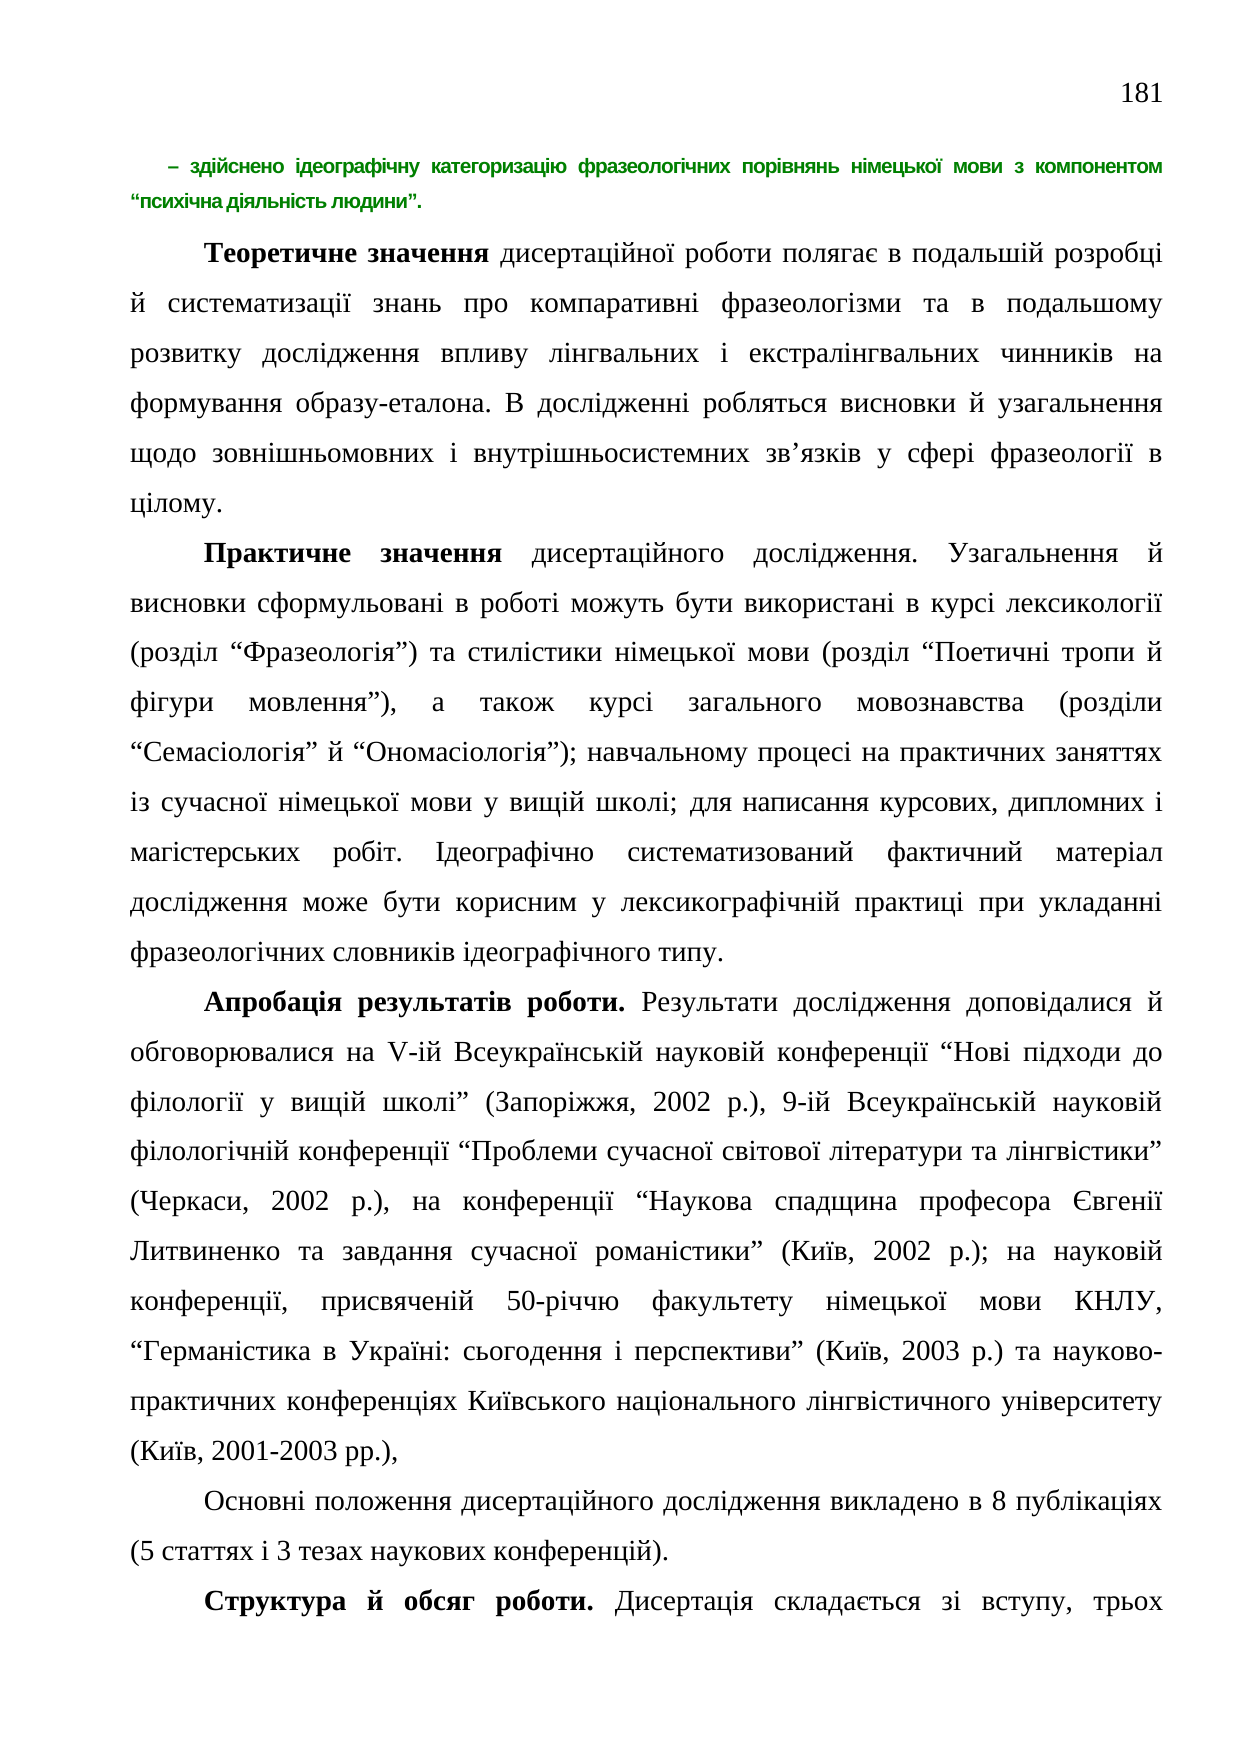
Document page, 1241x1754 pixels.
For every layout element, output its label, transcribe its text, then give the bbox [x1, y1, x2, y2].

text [130, 1583, 1163, 1616]
text Основні положення дисертаційного дослідження викладено в 8 публікаціях (5 статтях і 3 тезах наукових конференцій). [130, 1483, 1163, 1566]
text Теоретичне значення дисертаційної роботи полягає в подальшій розробці й систематизації знань про компаративні фразеологізми та в подальшому розвитку дослідження впливу лінгвальних і екстралінгвальних чинників на формування образу-еталона. В дослідженні робляться висновки й узагальнення щодо зовнішньомовних і внутрішньосистемних зв’язків у сфері фразеології в цілому. [130, 235, 1163, 518]
text Практичне значення дисертаційного дослідження. Узагальнення й висновки сформульовані в роботі можуть бути використані в курсі лексикології (розділ “Фразеологія”) та стилістики німецької мови (розділ “Поетичні тропи й фігури мовлення”), а також курсі загального мовознавства (розділи “Семасіологія” й “Ономасіологія”); навчальному процесі на практичних заняттях із сучасної німецької мови у вищій школі; для написання курсових, дипломних і магістерських робіт. Ідеографічно систематизований фактичний матеріал дослідження може бути корисним у лексикографічній практиці при укладанні фразеологічних словників ідеографічного типу. [130, 535, 1163, 967]
text Апробація результатів роботи. Результати дослідження доповідалися й обговорювалися на V-ій Всеукраїнській науковій конференції “Нові підходи до філології у вищій школі” (Запоріжжя, 2002 р.), 9-ій Всеукраїнській науковій філологічній конференції “Проблеми сучасної світової літератури та лінгвістики” (Черкаси, 2002 р.), на конференції “Наукова спадщина професора Євгенії Литвиненко та завдання сучасної романістики” (Київ, 2002 р.); на науковій конференції, присвяченій 50-річчю факультету німецької мови КНЛУ, “Германістика в Україні: сьогодення і перспективи” (Київ, 2003 р.) та науково-практичних конференціях Київського національного лінгвістичного університету (Київ, 2001-2003 рр.), [130, 984, 1163, 1466]
text – здійснено ідеографічну категоризацію фразеологічних порівнянь німецької мови з компонентом “психічна діяльність людини”. [130, 118, 1163, 213]
